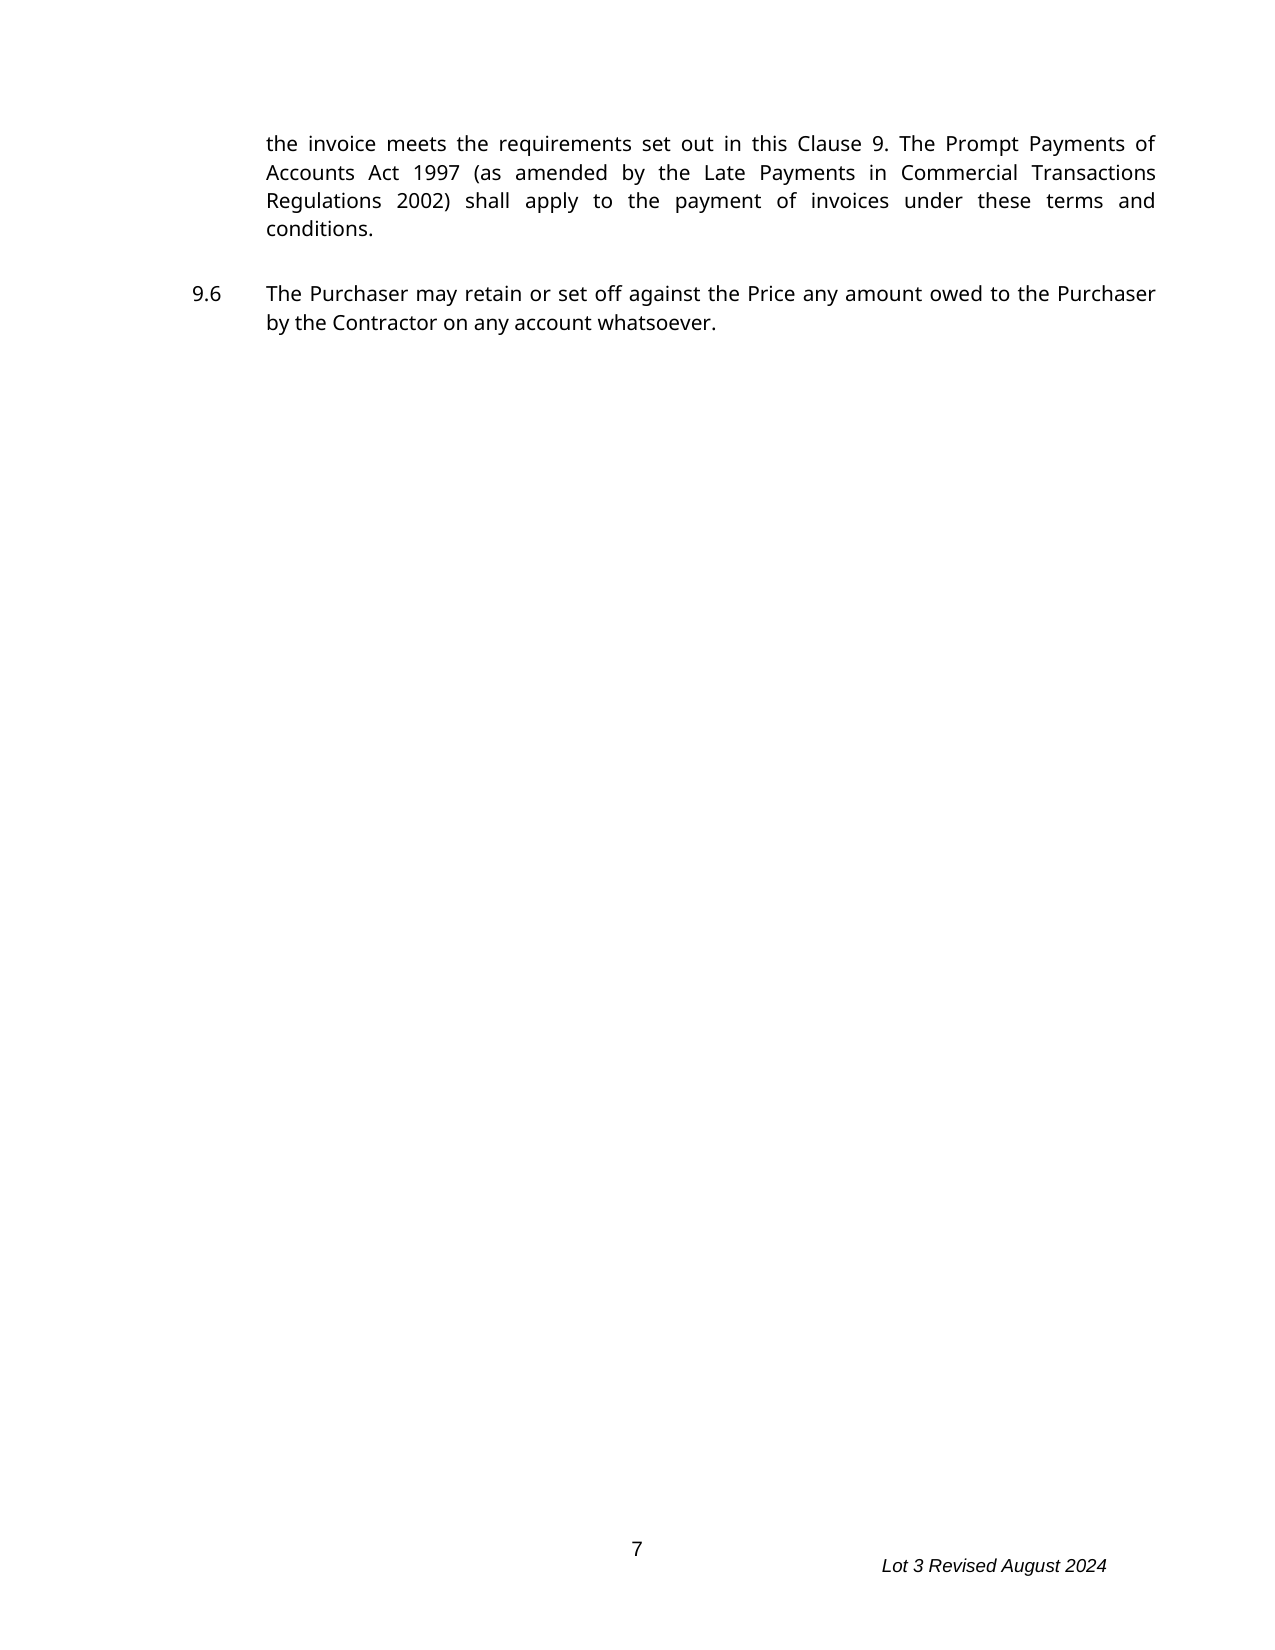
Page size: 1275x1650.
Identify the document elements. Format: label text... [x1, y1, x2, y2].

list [192, 129, 1157, 243]
list The Purchaser may retain or set off against the Price any amount owed to the Purchaser by the Contractor on any account whatsoever. [192, 279, 1157, 336]
